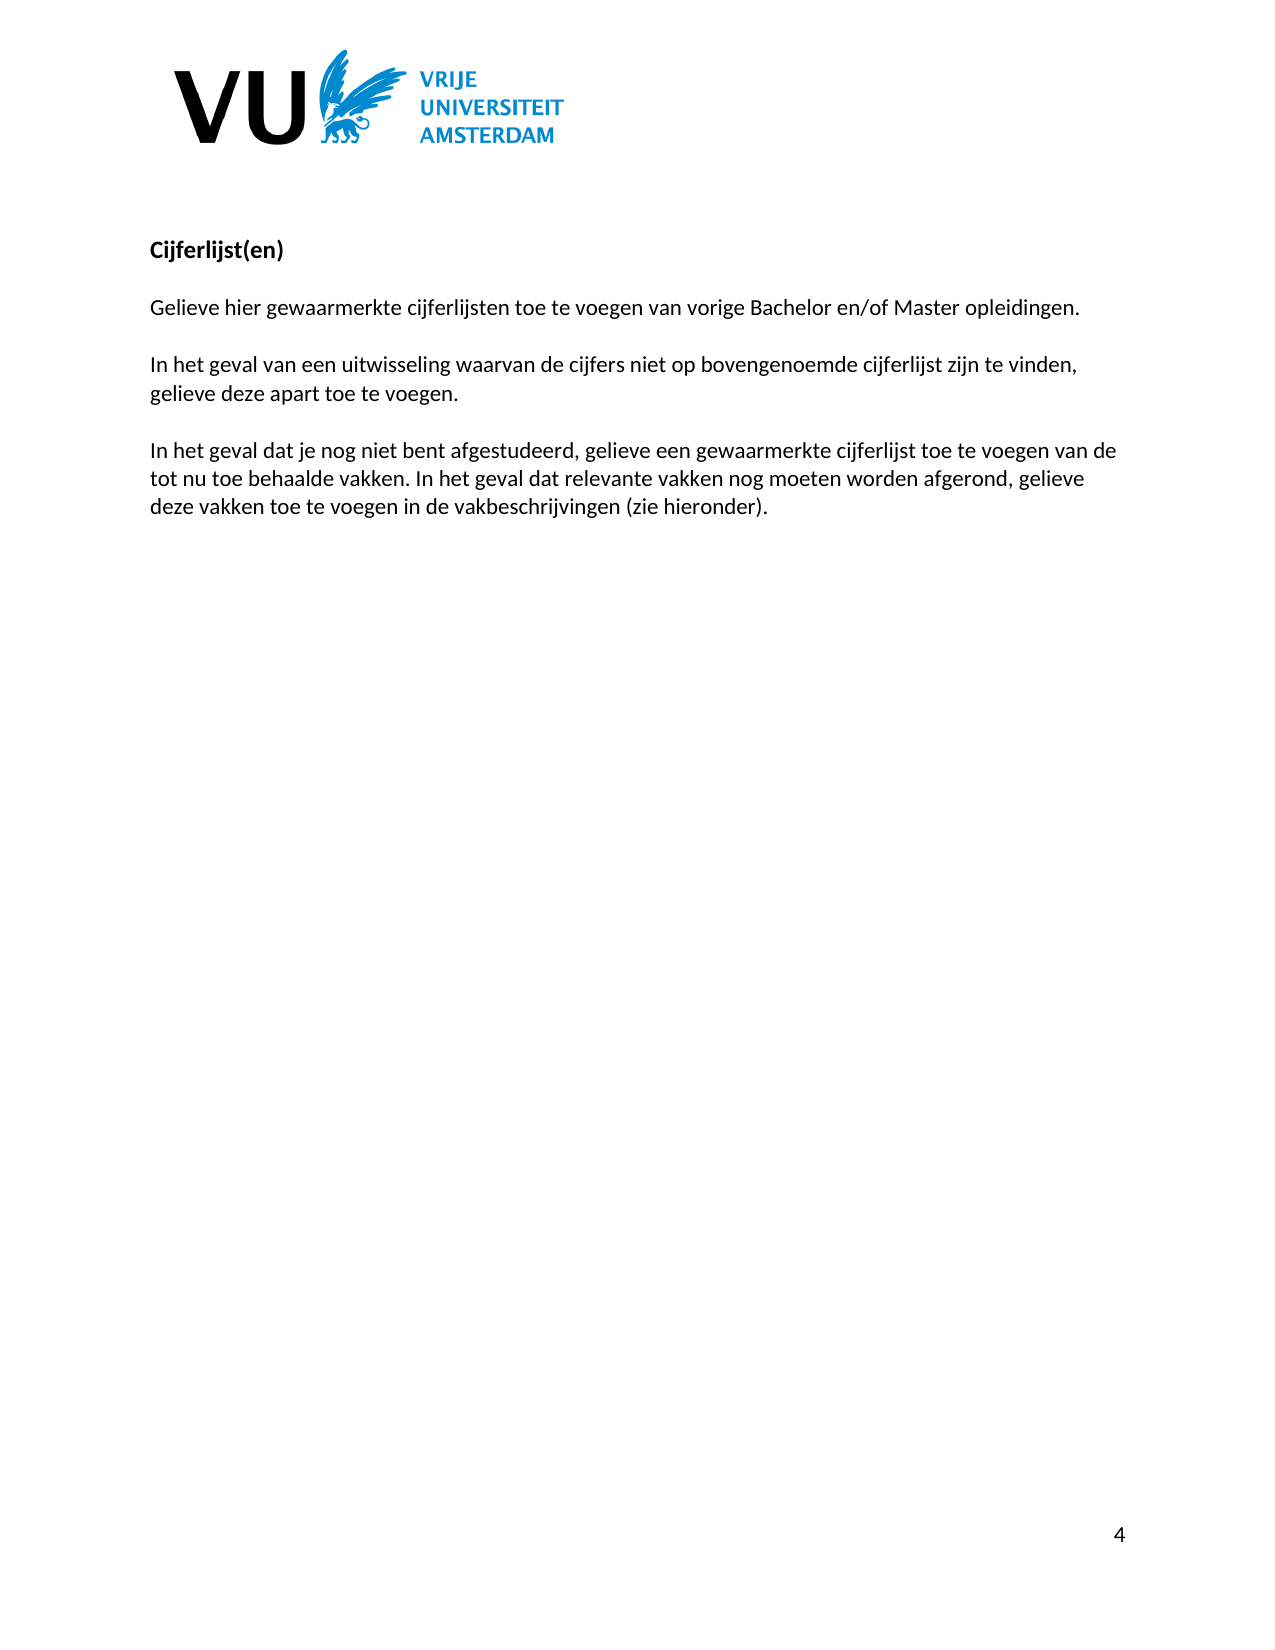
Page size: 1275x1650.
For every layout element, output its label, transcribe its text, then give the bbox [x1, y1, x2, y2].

picture [145, 39, 592, 172]
text Cijferlijst(en) [150, 234, 1125, 264]
text Gelieve hier gewaarmerkte cijferlijsten toe te voegen van vorige Bachelor en/of Master opleidingen. [150, 293, 1125, 321]
text In het geval van een uitwisseling waarvan de cijfers niet op bovengenoemde cijferlijst zijn te vinden, gelieve deze apart toe te voegen. [150, 351, 1125, 407]
text In het geval dat je nog niet bent afgestudeerd, gelieve een gewaarmerkte cijferlijst toe te voegen van de tot nu toe behaalde vakken. In het geval dat relevante vakken nog moeten worden afgerond, gelieve deze vakken toe te voegen in de vakbeschrijvingen (zie hieronder). [150, 436, 1125, 520]
